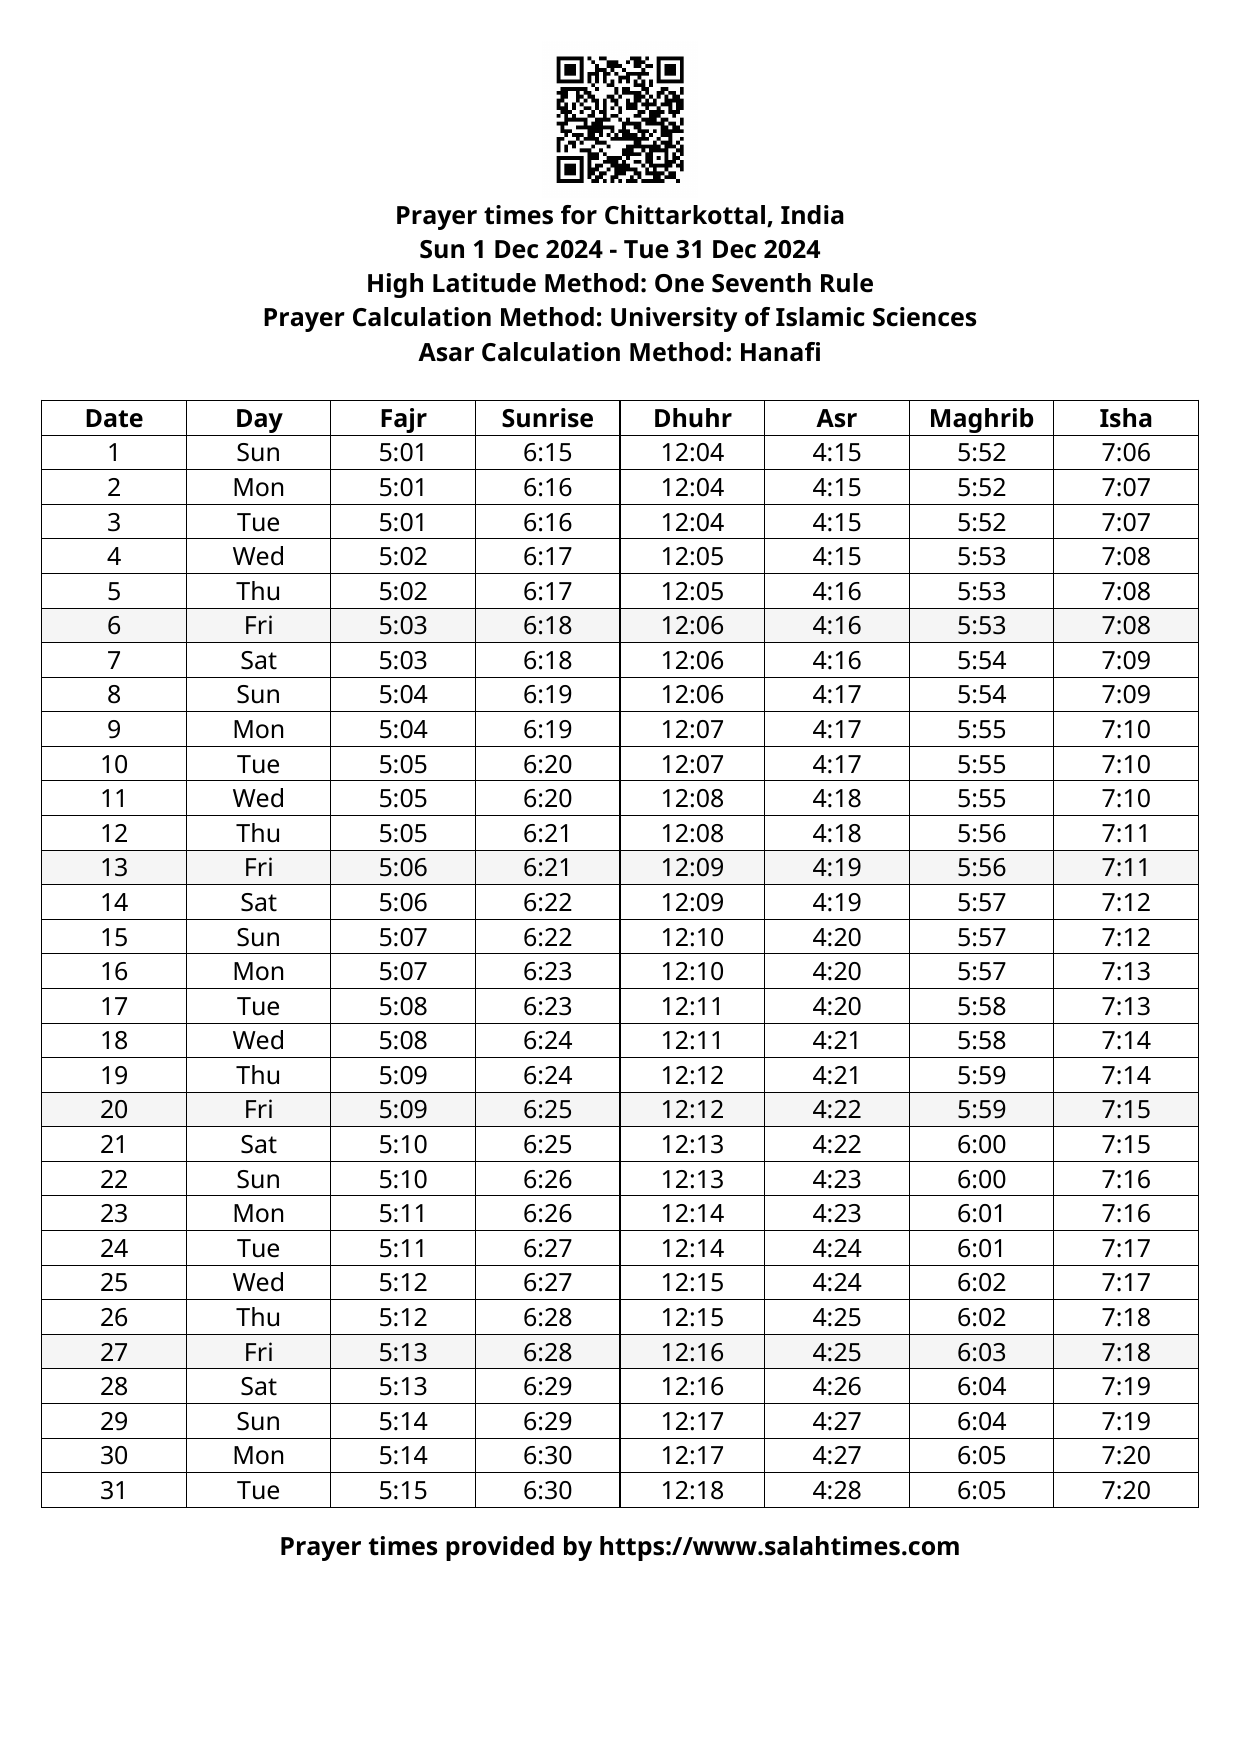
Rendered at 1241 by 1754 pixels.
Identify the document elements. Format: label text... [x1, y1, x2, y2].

table_cell 12:17 [621, 1439, 764, 1472]
table_cell Sat [187, 885, 330, 919]
table_header Isha [1054, 401, 1198, 434]
table_cell 7:08 [1054, 574, 1198, 607]
table_cell 6:19 [476, 712, 619, 746]
table_cell 7:16 [1054, 1196, 1198, 1230]
table_cell Wed [187, 1266, 330, 1299]
table_cell 5:01 [331, 470, 475, 504]
table_cell 5:05 [331, 816, 475, 849]
table_cell 5:54 [910, 643, 1053, 677]
table_cell 7:07 [1054, 470, 1198, 504]
table_cell 5:57 [910, 954, 1053, 988]
table_cell 5:03 [331, 643, 475, 677]
table_cell 22 [42, 1162, 186, 1195]
text Prayer Calculation Method: University of Islamic Sciences [42, 300, 1198, 334]
table_cell 4:19 [765, 851, 909, 884]
table_cell 7:15 [1054, 1093, 1198, 1126]
table_cell 12:18 [621, 1473, 764, 1507]
table_cell 12:14 [621, 1231, 764, 1264]
table_cell 5:09 [331, 1058, 475, 1092]
table_cell 7:10 [1054, 712, 1198, 746]
table_cell 27 [42, 1335, 186, 1368]
table_cell Sun [187, 1404, 330, 1437]
table_cell 7:12 [1054, 920, 1198, 953]
table_cell 5:01 [331, 505, 475, 538]
table_cell 7:11 [1054, 851, 1198, 884]
table_cell 6:24 [476, 1024, 619, 1057]
table_cell 6:29 [476, 1404, 619, 1437]
table_cell 4:21 [765, 1058, 909, 1092]
table_cell Fri [187, 609, 330, 642]
table_cell 12:07 [621, 712, 764, 746]
table_cell 12:09 [621, 885, 764, 919]
table_header Fajr [331, 401, 475, 434]
table_cell 12:10 [621, 920, 764, 953]
table_cell Tue [187, 1231, 330, 1264]
table_cell 7:09 [1054, 678, 1198, 711]
table_cell 5:05 [331, 747, 475, 780]
table_cell 6:20 [476, 747, 619, 780]
table_cell 5:55 [910, 712, 1053, 746]
table_cell 5:53 [910, 539, 1053, 573]
table_cell 5:56 [910, 816, 1053, 849]
table_cell 7:18 [1054, 1300, 1198, 1334]
table_cell 5:12 [331, 1266, 475, 1299]
table_cell 8 [42, 678, 186, 711]
table_cell Wed [187, 1024, 330, 1057]
table_cell 6:02 [910, 1266, 1053, 1299]
table_cell 6:18 [476, 609, 619, 642]
table_cell 6:28 [476, 1335, 619, 1368]
table_cell 7:06 [1054, 436, 1198, 469]
table_cell 12:14 [621, 1196, 764, 1230]
table_cell Tue [187, 989, 330, 1022]
table_cell 7:09 [1054, 643, 1198, 677]
table_cell 5:07 [331, 954, 475, 988]
table_cell 7:08 [1054, 539, 1198, 573]
table_cell 29 [42, 1404, 186, 1437]
table_cell 4:26 [765, 1369, 909, 1403]
table_cell 4:15 [765, 539, 909, 573]
table_header Maghrib [910, 401, 1053, 434]
table_cell 4:28 [765, 1473, 909, 1507]
table_cell 5:12 [331, 1300, 475, 1334]
table_cell 12:04 [621, 436, 764, 469]
table_cell 7:12 [1054, 885, 1198, 919]
table_cell 12:08 [621, 781, 764, 815]
table_cell 5:13 [331, 1335, 475, 1368]
table_cell 12:05 [621, 574, 764, 607]
table_cell Mon [187, 712, 330, 746]
table_cell Sun [187, 920, 330, 953]
table_cell 4:20 [765, 920, 909, 953]
table_cell 7:20 [1054, 1439, 1198, 1472]
table_cell 12:10 [621, 954, 764, 988]
table_cell Mon [187, 470, 330, 504]
table_cell 12:15 [621, 1266, 764, 1299]
table_cell 4 [42, 539, 186, 573]
table_cell Thu [187, 574, 330, 607]
table_cell 6:24 [476, 1058, 619, 1092]
table_cell 6:25 [476, 1093, 619, 1126]
table_cell 5:11 [331, 1196, 475, 1230]
table_cell 5:58 [910, 989, 1053, 1022]
table_cell 7:13 [1054, 989, 1198, 1022]
table_cell 7:17 [1054, 1266, 1198, 1299]
table_cell 6:00 [910, 1127, 1053, 1161]
table_cell Thu [187, 1058, 330, 1092]
table_header Day [187, 401, 330, 434]
table_cell 26 [42, 1300, 186, 1334]
table_cell 5:57 [910, 885, 1053, 919]
table_cell 6:01 [910, 1196, 1053, 1230]
table_cell 5 [42, 574, 186, 607]
table_cell Sun [187, 1162, 330, 1195]
table_cell 7 [42, 643, 186, 677]
table_cell 24 [42, 1231, 186, 1264]
table_cell 12:08 [621, 816, 764, 849]
table_cell 12:05 [621, 539, 764, 573]
table_cell 5:08 [331, 989, 475, 1022]
table_cell 6:30 [476, 1473, 619, 1507]
table_cell 9 [42, 712, 186, 746]
picture [542, 41, 699, 198]
table_cell 4:20 [765, 954, 909, 988]
table_cell 28 [42, 1369, 186, 1403]
table_cell 12:17 [621, 1404, 764, 1437]
table_cell Fri [187, 1335, 330, 1368]
table_cell 13 [42, 851, 186, 884]
table_cell 7:20 [1054, 1473, 1198, 1507]
table_header Dhuhr [621, 401, 764, 434]
table_cell 6:00 [910, 1162, 1053, 1195]
table_cell 7:19 [1054, 1404, 1198, 1437]
table_cell 5:52 [910, 505, 1053, 538]
table_cell 6:25 [476, 1127, 619, 1161]
table_cell 5:58 [910, 1024, 1053, 1057]
table_cell 4:15 [765, 505, 909, 538]
table_cell 7:07 [1054, 505, 1198, 538]
table_cell 2 [42, 470, 186, 504]
table_cell 5:11 [331, 1231, 475, 1264]
table_cell 5:57 [910, 920, 1053, 953]
table_cell 6:27 [476, 1266, 619, 1299]
table_header Asr [765, 401, 909, 434]
table_cell 6:26 [476, 1162, 619, 1195]
table_cell 5:53 [910, 609, 1053, 642]
table_cell 5:06 [331, 851, 475, 884]
table_cell 12:13 [621, 1127, 764, 1161]
table_cell 20 [42, 1093, 186, 1126]
table_cell 6:27 [476, 1231, 619, 1264]
table_cell 5:04 [331, 678, 475, 711]
table_cell 12:06 [621, 678, 764, 711]
table_cell 12:09 [621, 851, 764, 884]
table_cell 6:17 [476, 539, 619, 573]
table_cell 6:21 [476, 816, 619, 849]
table_cell 4:23 [765, 1196, 909, 1230]
table_cell 12:06 [621, 609, 764, 642]
table_cell 6:29 [476, 1369, 619, 1403]
table_cell 4:18 [765, 816, 909, 849]
table_cell 5:10 [331, 1162, 475, 1195]
table_cell 12:16 [621, 1369, 764, 1403]
table_cell 6:18 [476, 643, 619, 677]
table_cell Tue [187, 747, 330, 780]
table_cell 4:25 [765, 1335, 909, 1368]
table_cell 5:59 [910, 1058, 1053, 1092]
table_cell Thu [187, 816, 330, 849]
table_cell 4:20 [765, 989, 909, 1022]
table_cell Sun [187, 436, 330, 469]
table_cell 7:10 [1054, 747, 1198, 780]
table_cell 5:15 [331, 1473, 475, 1507]
table_cell 12:06 [621, 643, 764, 677]
table_cell Mon [187, 1196, 330, 1230]
table_cell 6:03 [910, 1335, 1053, 1368]
table_cell 6:05 [910, 1439, 1053, 1472]
table_cell Fri [187, 1093, 330, 1126]
table_cell 6:22 [476, 885, 619, 919]
table_header Sunrise [476, 401, 619, 434]
table_cell 6:04 [910, 1369, 1053, 1403]
table_cell 12:12 [621, 1058, 764, 1092]
table_cell 4:27 [765, 1439, 909, 1472]
table_cell 17 [42, 989, 186, 1022]
table_cell 12:04 [621, 505, 764, 538]
table_cell 4:15 [765, 470, 909, 504]
table_cell 4:17 [765, 747, 909, 780]
table_cell 5:53 [910, 574, 1053, 607]
table_cell 7:15 [1054, 1127, 1198, 1161]
text Prayer times for Chittarkottal, India [42, 198, 1198, 232]
text Asar Calculation Method: Hanafi [42, 334, 1198, 368]
table_cell Wed [187, 781, 330, 815]
text Sun 1 Dec 2024 - Tue 31 Dec 2024 [42, 232, 1198, 266]
text Prayer times provided by https://www.salahtimes.com [42, 1528, 1198, 1563]
table_cell 6:15 [476, 436, 619, 469]
table_cell 5:07 [331, 920, 475, 953]
table_cell 6:26 [476, 1196, 619, 1230]
table_cell 16 [42, 954, 186, 988]
table_cell 7:18 [1054, 1335, 1198, 1368]
table_cell 4:16 [765, 609, 909, 642]
table_cell 4:17 [765, 678, 909, 711]
table_cell 4:22 [765, 1093, 909, 1126]
table_cell 6:02 [910, 1300, 1053, 1334]
table_cell 5:03 [331, 609, 475, 642]
text High Latitude Method: One Seventh Rule [42, 266, 1198, 300]
table_cell 7:10 [1054, 781, 1198, 815]
table_cell 12:12 [621, 1093, 764, 1126]
table_cell 12:04 [621, 470, 764, 504]
table_cell 4:17 [765, 712, 909, 746]
table_cell 6:16 [476, 470, 619, 504]
table_cell 7:11 [1054, 816, 1198, 849]
table_cell 12:07 [621, 747, 764, 780]
table_cell 5:09 [331, 1093, 475, 1126]
table_cell 4:24 [765, 1231, 909, 1264]
table_cell Sat [187, 643, 330, 677]
table_cell 5:55 [910, 747, 1053, 780]
table_cell 5:14 [331, 1404, 475, 1437]
table_cell 4:23 [765, 1162, 909, 1195]
table_cell 4:24 [765, 1266, 909, 1299]
table_cell 6:23 [476, 954, 619, 988]
table_cell 6:19 [476, 678, 619, 711]
table_cell Mon [187, 954, 330, 988]
table_cell 18 [42, 1024, 186, 1057]
table_cell Thu [187, 1300, 330, 1334]
table_cell 10 [42, 747, 186, 780]
table_cell 6:04 [910, 1404, 1053, 1437]
table_cell 5:10 [331, 1127, 475, 1161]
table_cell 5:52 [910, 436, 1053, 469]
table_cell 12:13 [621, 1162, 764, 1195]
table_cell 5:05 [331, 781, 475, 815]
table_cell Sat [187, 1369, 330, 1403]
table_cell 5:01 [331, 436, 475, 469]
table_cell 7:08 [1054, 609, 1198, 642]
table_cell 6:22 [476, 920, 619, 953]
table_cell 4:25 [765, 1300, 909, 1334]
table_cell 7:17 [1054, 1231, 1198, 1264]
table_cell 5:54 [910, 678, 1053, 711]
table_cell 5:06 [331, 885, 475, 919]
table_cell 7:13 [1054, 954, 1198, 988]
table_cell 5:08 [331, 1024, 475, 1057]
table_header Date [42, 401, 186, 434]
table_cell 12:15 [621, 1300, 764, 1334]
table_cell Mon [187, 1439, 330, 1472]
table_cell 23 [42, 1196, 186, 1230]
table_cell 4:16 [765, 574, 909, 607]
table_cell 3 [42, 505, 186, 538]
table_cell 5:14 [331, 1439, 475, 1472]
table_cell Tue [187, 505, 330, 538]
table_cell 12:11 [621, 989, 764, 1022]
table_cell 7:19 [1054, 1369, 1198, 1403]
table_cell 6:17 [476, 574, 619, 607]
table_cell 12 [42, 816, 186, 849]
table_cell Sun [187, 678, 330, 711]
table_cell 4:18 [765, 781, 909, 815]
table_cell 7:16 [1054, 1162, 1198, 1195]
table_cell 6:20 [476, 781, 619, 815]
table_cell Wed [187, 539, 330, 573]
table_cell 1 [42, 436, 186, 469]
table_cell 6:21 [476, 851, 619, 884]
table_cell Sat [187, 1127, 330, 1161]
table_cell 25 [42, 1266, 186, 1299]
table_cell 14 [42, 885, 186, 919]
table_cell 6 [42, 609, 186, 642]
table_cell 12:16 [621, 1335, 764, 1368]
table_cell 11 [42, 781, 186, 815]
table_cell 7:14 [1054, 1024, 1198, 1057]
table_cell 5:04 [331, 712, 475, 746]
table_cell 6:01 [910, 1231, 1053, 1264]
table_cell 4:21 [765, 1024, 909, 1057]
table_cell 7:14 [1054, 1058, 1198, 1092]
table_cell 5:52 [910, 470, 1053, 504]
table_cell 4:15 [765, 436, 909, 469]
table_cell 6:28 [476, 1300, 619, 1334]
table_cell 4:27 [765, 1404, 909, 1437]
table_cell 6:05 [910, 1473, 1053, 1507]
table_cell 31 [42, 1473, 186, 1507]
table_cell 6:23 [476, 989, 619, 1022]
table_cell 12:11 [621, 1024, 764, 1057]
table_cell 21 [42, 1127, 186, 1161]
table_cell 5:56 [910, 851, 1053, 884]
table_cell 15 [42, 920, 186, 953]
table_cell Fri [187, 851, 330, 884]
table_cell 5:55 [910, 781, 1053, 815]
table_cell 4:19 [765, 885, 909, 919]
table_cell 5:02 [331, 574, 475, 607]
table_cell 4:16 [765, 643, 909, 677]
table_cell 4:22 [765, 1127, 909, 1161]
table_cell 6:30 [476, 1439, 619, 1472]
table_cell 19 [42, 1058, 186, 1092]
table_cell 30 [42, 1439, 186, 1472]
table_cell 5:59 [910, 1093, 1053, 1126]
table_cell 5:02 [331, 539, 475, 573]
table_cell Tue [187, 1473, 330, 1507]
table_cell 5:13 [331, 1369, 475, 1403]
table_cell 6:16 [476, 505, 619, 538]
